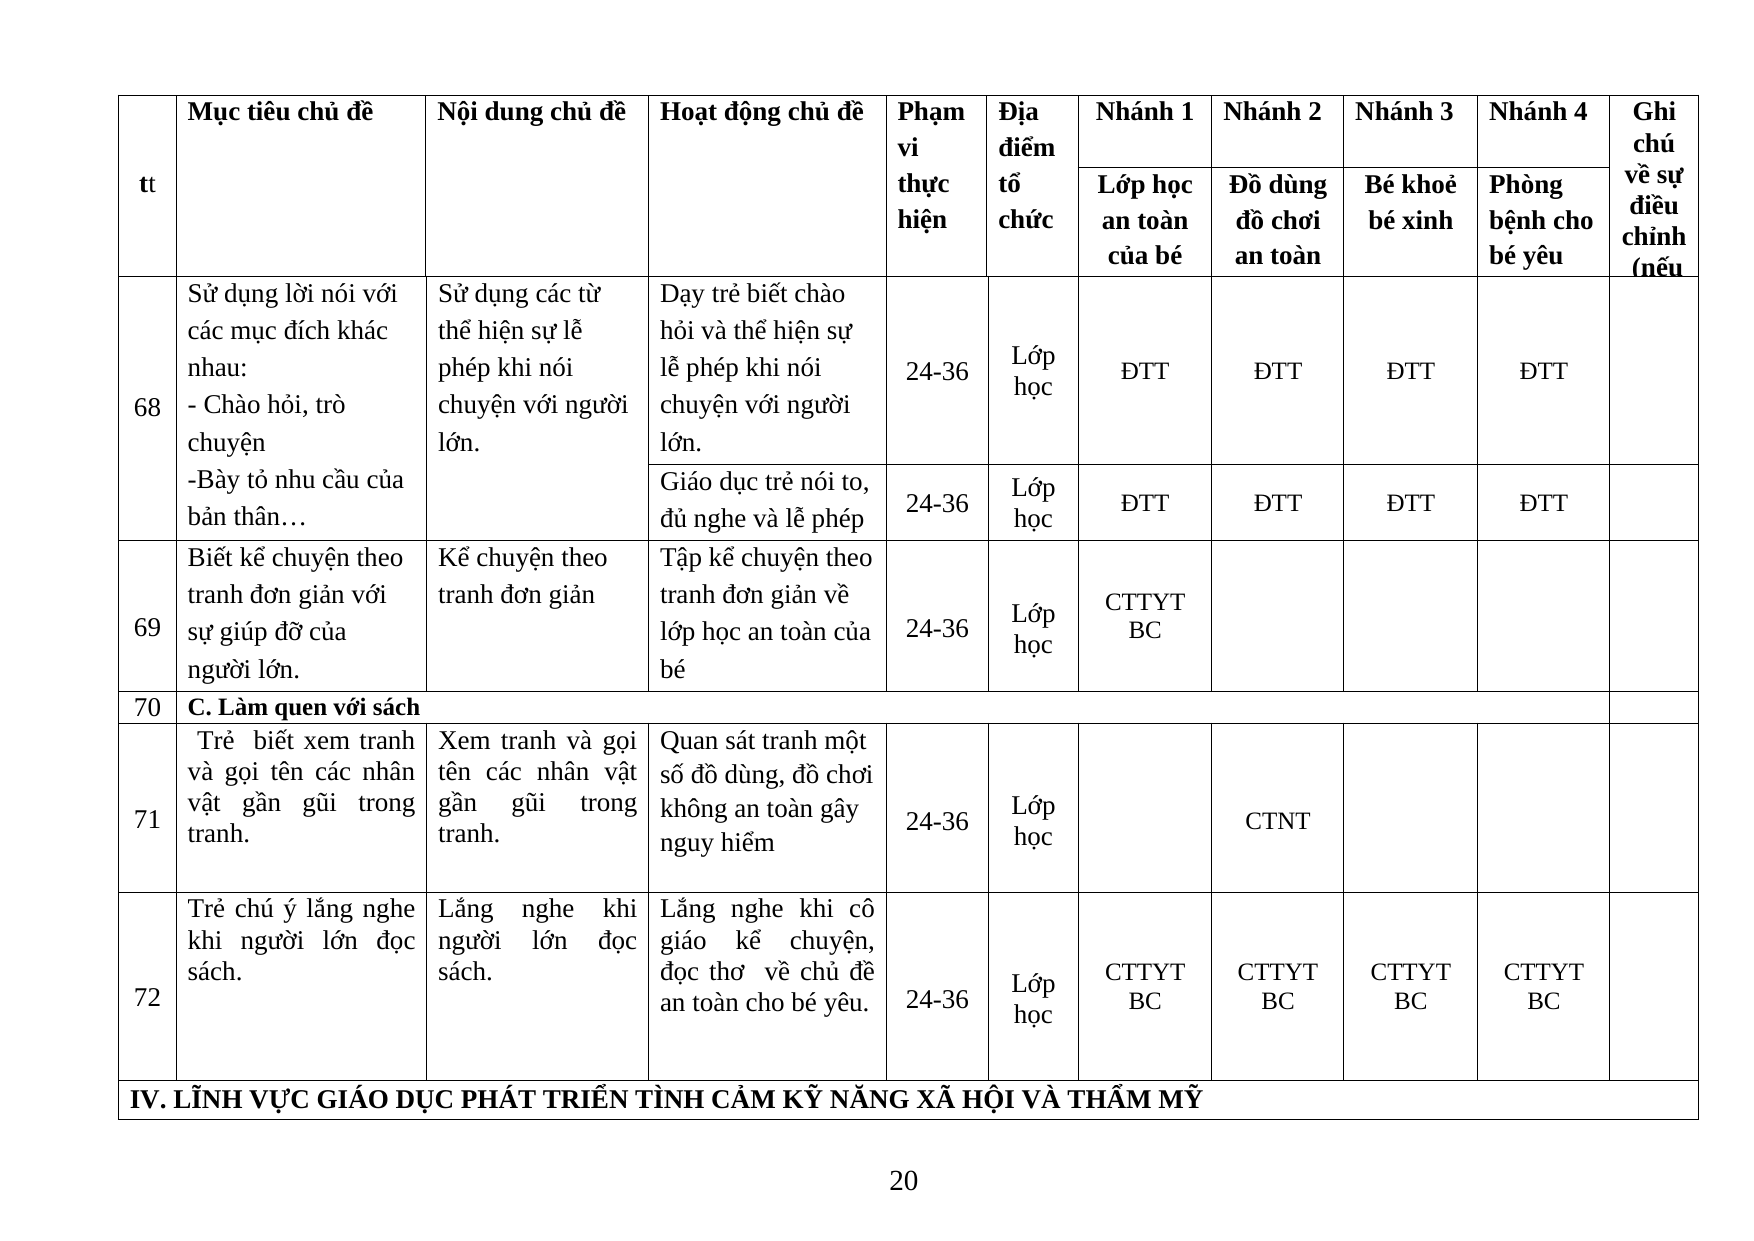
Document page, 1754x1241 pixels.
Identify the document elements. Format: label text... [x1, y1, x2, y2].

table_header Phạm vi thực hiện [887, 96, 986, 276]
table_cell Trẻ chú ý lắng nghe khi người lớn đọc sách. [177, 893, 426, 1079]
table_cell Trẻ biết xem tranh và gọi tên các nhân vật gần gũi trong tranh. [177, 724, 426, 892]
table_cell 68 [119, 277, 176, 540]
table_cell ĐTT [1212, 277, 1343, 464]
table_cell ĐTT [1212, 465, 1343, 540]
table_cell ĐTT [1079, 277, 1211, 464]
table_cell Sử dụng các từ thể hiện sự lễ phép khi nói chuyện với người lớn. [427, 277, 648, 540]
table_cell 69 [119, 541, 176, 691]
table_cell Quan sát tranh một số đồ dùng, đồ chơi không an toàn gây nguy hiểm [649, 724, 886, 892]
table_header Ghi chú về sự điều chỉnh (nếu có) [1610, 96, 1698, 276]
table_cell Lớp học [989, 724, 1078, 892]
table_cell Tập kể chuyện theo tranh đơn giản về lớp học an toàn của bé [649, 541, 886, 691]
table_cell 24-36 [887, 724, 988, 892]
table_cell Lớp học [989, 541, 1078, 691]
table_cell [1344, 724, 1477, 892]
table_cell Kể chuyện theo tranh đơn giản [427, 541, 648, 691]
table_cell 24-36 [887, 277, 988, 464]
table_cell [1610, 893, 1698, 1079]
table_cell 24-36 [887, 541, 988, 691]
table_cell 71 [119, 724, 176, 892]
table_cell [1478, 724, 1609, 892]
table_header Mục tiêu chủ đề [177, 96, 425, 276]
table_cell 24-36 [887, 893, 988, 1079]
table_cell CTNT [1212, 724, 1343, 892]
table_header Nội dung chủ đề [426, 96, 648, 276]
table_cell 70 [119, 692, 176, 723]
table_header tt [119, 96, 176, 276]
table_cell Đồ dùng đồ chơi an toàn [1212, 168, 1343, 276]
table_cell CTTYT BC [1079, 541, 1211, 691]
table_cell Xem tranh và gọi tên các nhân vật gần gũi trong tranh. [427, 724, 648, 892]
table_header Nhánh 4 [1478, 96, 1609, 167]
table_cell Phòng bệnh cho bé yêu [1478, 168, 1609, 276]
table_cell ĐTT [1478, 465, 1609, 540]
table_cell C. Làm quen với sách [177, 692, 1609, 723]
table_cell Lớp học [989, 277, 1078, 464]
table_cell CTTYT BC [1344, 893, 1477, 1079]
table_cell ĐTT [1344, 277, 1477, 464]
table_cell [1610, 541, 1698, 691]
table_cell 72 [119, 893, 176, 1079]
table_cell Biết kể chuyện theo tranh đơn giản với sự giúp đỡ của người lớn. [177, 541, 426, 691]
table_header Nhánh 3 [1344, 96, 1477, 167]
table_cell IV. LĨNH VỰC GIÁO DỤC PHÁT TRIỂN TÌNH CẢM KỸ NĂNG XÃ HỘI VÀ THẨM MỸ [119, 1081, 1698, 1119]
table_cell [1344, 541, 1477, 691]
table_cell [1610, 465, 1698, 540]
table_cell 24-36 [887, 465, 988, 540]
table_header Nhánh 1 [1079, 96, 1211, 167]
table_header Nhánh 2 [1212, 96, 1343, 167]
table_cell ĐTT [1079, 465, 1211, 540]
table_cell ĐTT [1344, 465, 1477, 540]
table_cell CTTYT BC [1079, 893, 1211, 1079]
table_cell Lớp học [989, 893, 1078, 1079]
table_cell Sử dụng lời nói với các mục đích khác nhau: - Chào hỏi, trò chuyện -Bày tỏ nhu cầu của bản thân… [177, 277, 426, 540]
table_cell Lắng nghe khi người lớn đọc sách. [427, 893, 648, 1079]
table_header Địa điểm tổ chức [987, 96, 1078, 276]
table_cell Bé khoẻ bé xinh [1344, 168, 1477, 276]
table_cell Lớp học [989, 465, 1078, 540]
table_cell [1610, 724, 1698, 892]
table_cell Lớp học an toàn của bé [1079, 168, 1211, 276]
table_cell Lắng nghe khi cô giáo kể chuyện, đọc thơ về chủ đề an toàn cho bé yêu. [649, 893, 886, 1079]
table_cell [1610, 692, 1698, 723]
table_cell [1478, 541, 1609, 691]
table_cell Dạy trẻ biết chào hỏi và thể hiện sự lễ phép khi nói chuyện với người lớn. [649, 277, 886, 464]
table_header Hoạt động chủ đề [649, 96, 886, 276]
table_cell [1079, 724, 1211, 892]
table_cell CTTYT BC [1478, 893, 1609, 1079]
table_cell CTTYT BC [1212, 893, 1343, 1079]
table_cell ĐTT [1478, 277, 1609, 464]
table_cell Giáo dục trẻ nói to, đủ nghe và lễ phép [649, 465, 886, 540]
table_cell [1610, 277, 1698, 464]
table_cell [1212, 541, 1343, 691]
